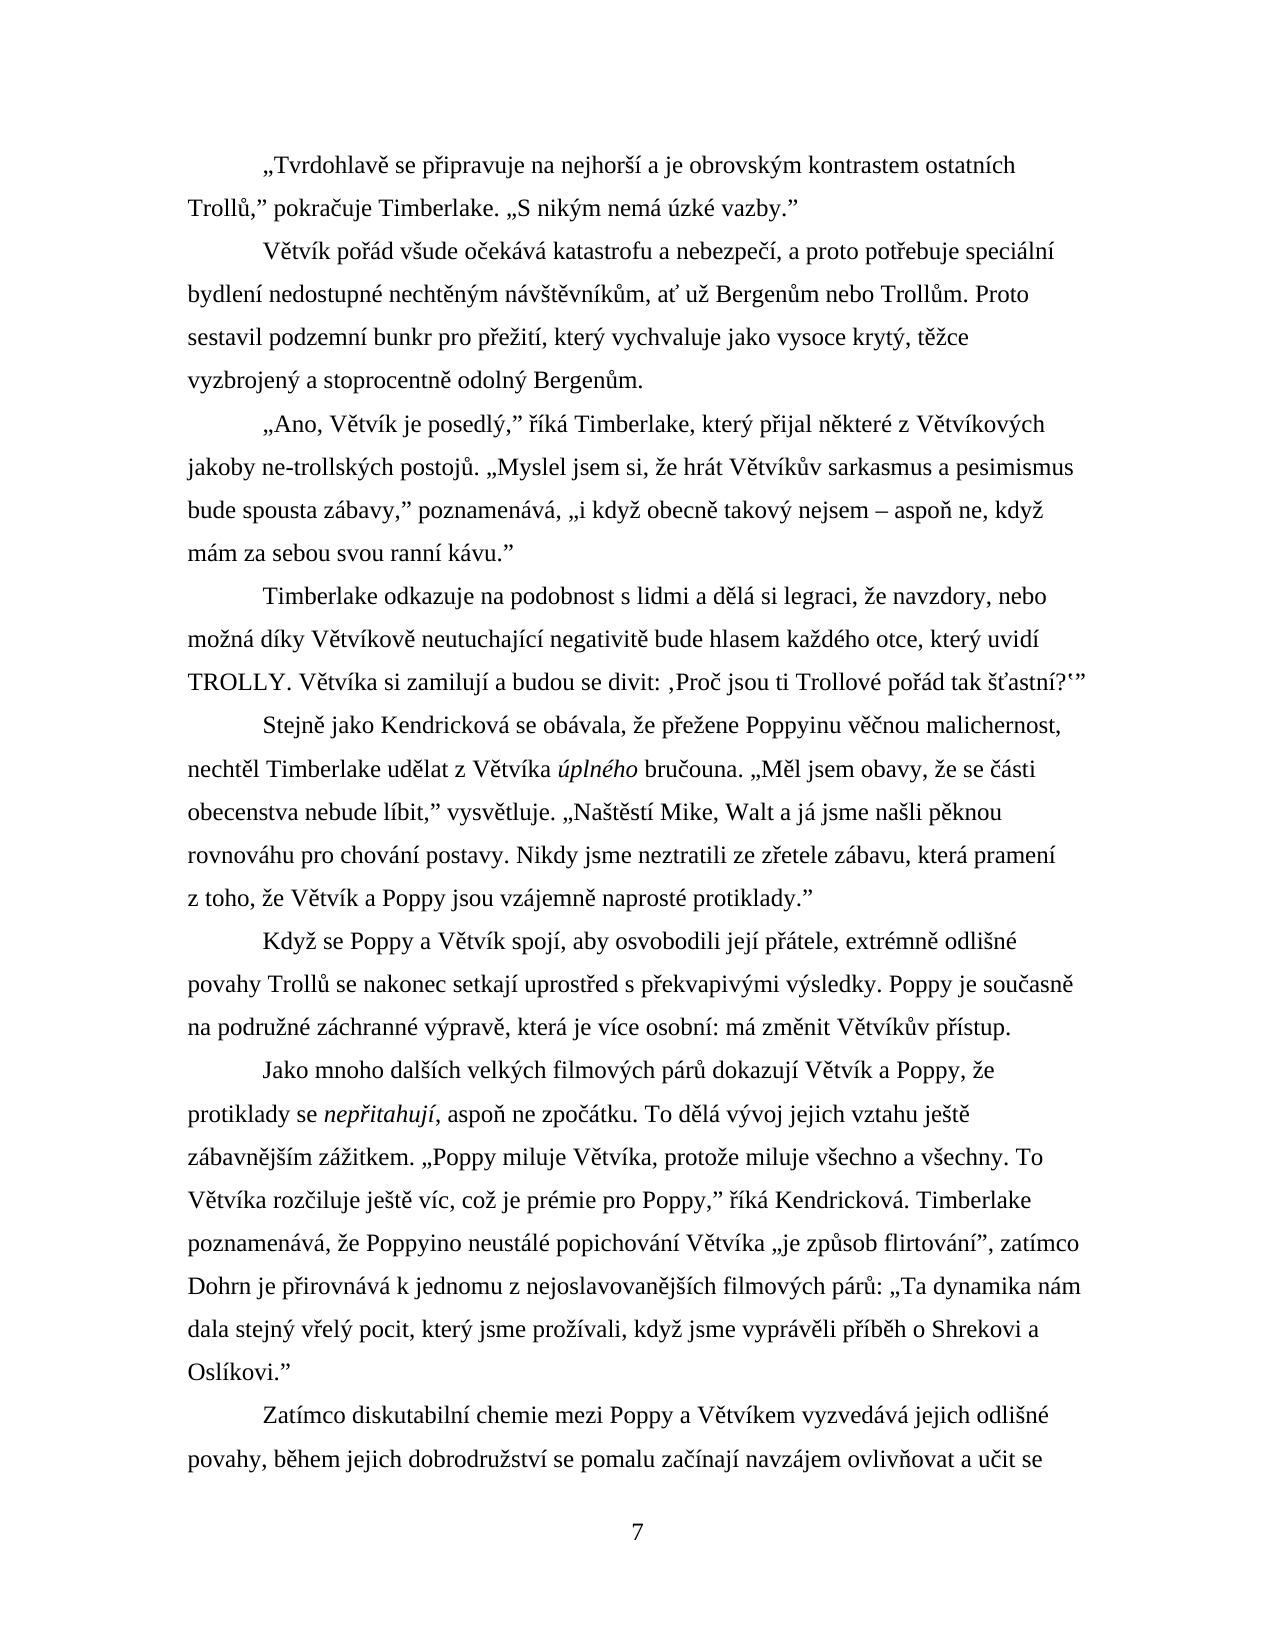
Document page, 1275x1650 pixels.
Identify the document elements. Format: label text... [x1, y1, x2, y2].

text Větvík pořád všude očekává katastrofu a nebezpečí, a proto potřebuje speciální bydlení nedostupné nechtěným návštěvníkům, ať už Bergenům nebo Trollům. Proto sestavil podzemní bunkr pro přežití, který vychvaluje jako vysoce krytý, těžce vyzbrojený a stoprocentně odolný Bergenům. [187, 236, 1087, 394]
text Stejně jako Kendricková se obávala, že přežene Poppyinu věčnou malichernost, nechtěl Timberlake udělat z Větvíka úplného bručouna. „Měl jsem obavy, že se části obecenstva nebude líbit,” vysvětluje. „Naštěstí Mike, Walt a já jsme našli pěknou rovnováhu pro chování postavy. Nikdy jsme neztratili ze zřetele zábavu, která pramení z toho, že Větvík a Poppy jsou vzájemně naprosté protiklady.” [187, 711, 1087, 912]
text Jako mnoho dalších velkých filmových párů dokazují Větvík a Poppy, že protiklady se nepřitahují, aspoň ne zpočátku. To dělá vývoj jejich vztahu ještě zábavnějším zážitkem. „Poppy miluje Větvíka, protože miluje všechno a všechny. To Větvíka rozčiluje ještě víc, což je prémie pro Poppy,” říká Kendricková. Timberlake poznamenává, že Poppyino neustálé popichování Větvíka „je způsob flirtování”, zatímco Dohrn je přirovnává k jednomu z nejoslavovanějších filmových párů: „Ta dynamika nám dala stejný vřelý pocit, který jsme prožívali, když jsme vyprávěli příběh o Shrekovi a Oslíkovi.” [187, 1056, 1087, 1386]
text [187, 150, 1087, 222]
text Timberlake odkazuje na podobnost s lidmi a dělá si legraci, že navzdory, nebo možná díky Větvíkově neutuchající negativitě bude hlasem každého otce, který uvidí TROLLY. Větvíka si zamilují a budou se divit: ‚Proč jsou ti Trollové pořád tak šťastní?‛” [187, 581, 1087, 696]
text „Ano, Větvík je posedlý,” říká Timberlake, který přijal některé z Větvíkových jakoby ne-trollských postojů. „Myslel jsem si, že hrát Větvíkův sarkasmus a pesimismus bude spousta zábavy,” poznamenává, „i když obecně takový nejsem – aspoň ne, když mám za sebou svou ranní kávu.” [187, 409, 1087, 567]
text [187, 1401, 1087, 1472]
text Když se Poppy a Větvík spojí, aby osvobodili její přátele, extrémně odlišné povahy Trollů se nakonec setkají uprostřed s překvapivými výsledky. Poppy je současně na podružné záchranné výpravě, která je více osobní: má změnit Větvíkův přístup. [187, 926, 1087, 1041]
